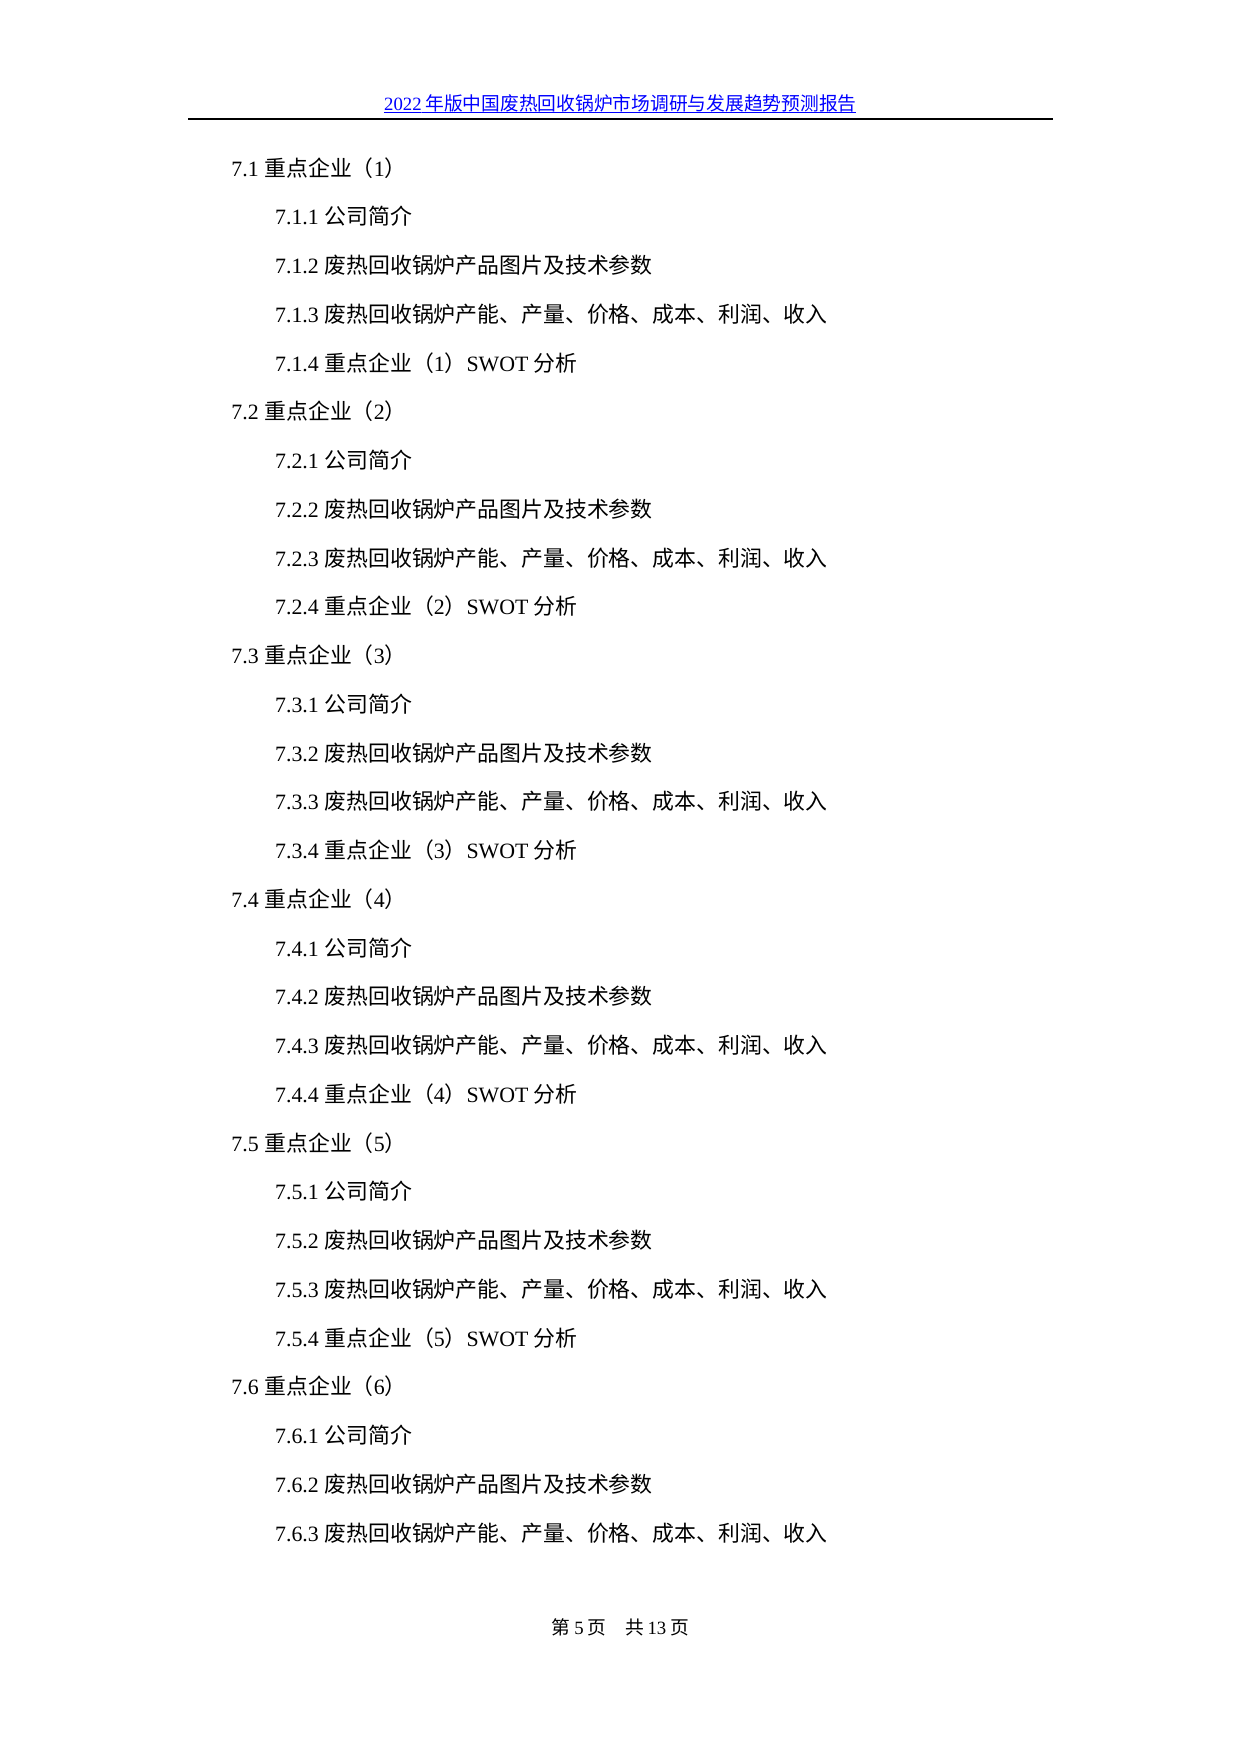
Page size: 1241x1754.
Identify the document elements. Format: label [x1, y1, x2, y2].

text [187, 150, 1053, 1548]
